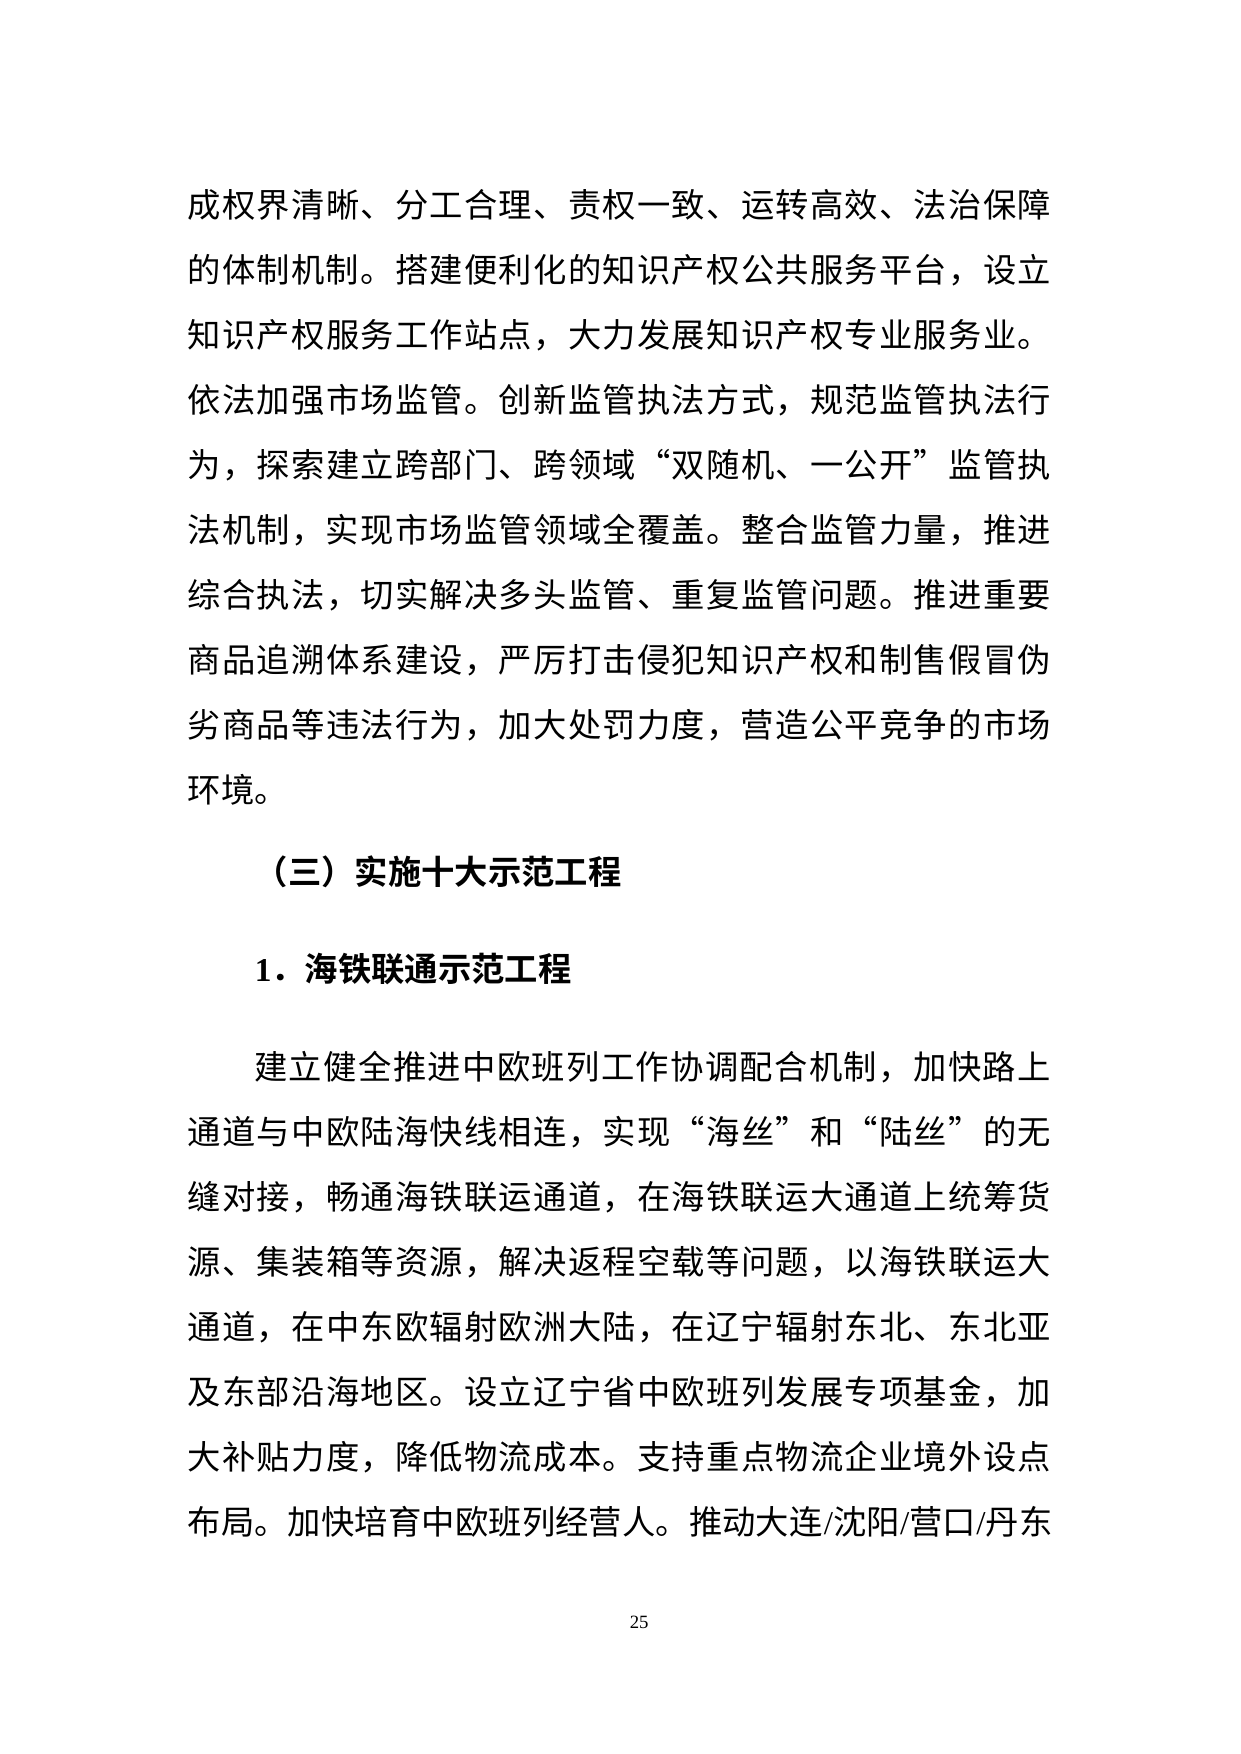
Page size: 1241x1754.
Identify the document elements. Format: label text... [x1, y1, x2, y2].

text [187, 171, 1053, 821]
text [187, 1032, 1053, 1552]
subtitle 1．海铁联通示范工程 [187, 934, 1053, 999]
subtitle （三）实施十大示范工程 [187, 837, 1053, 902]
